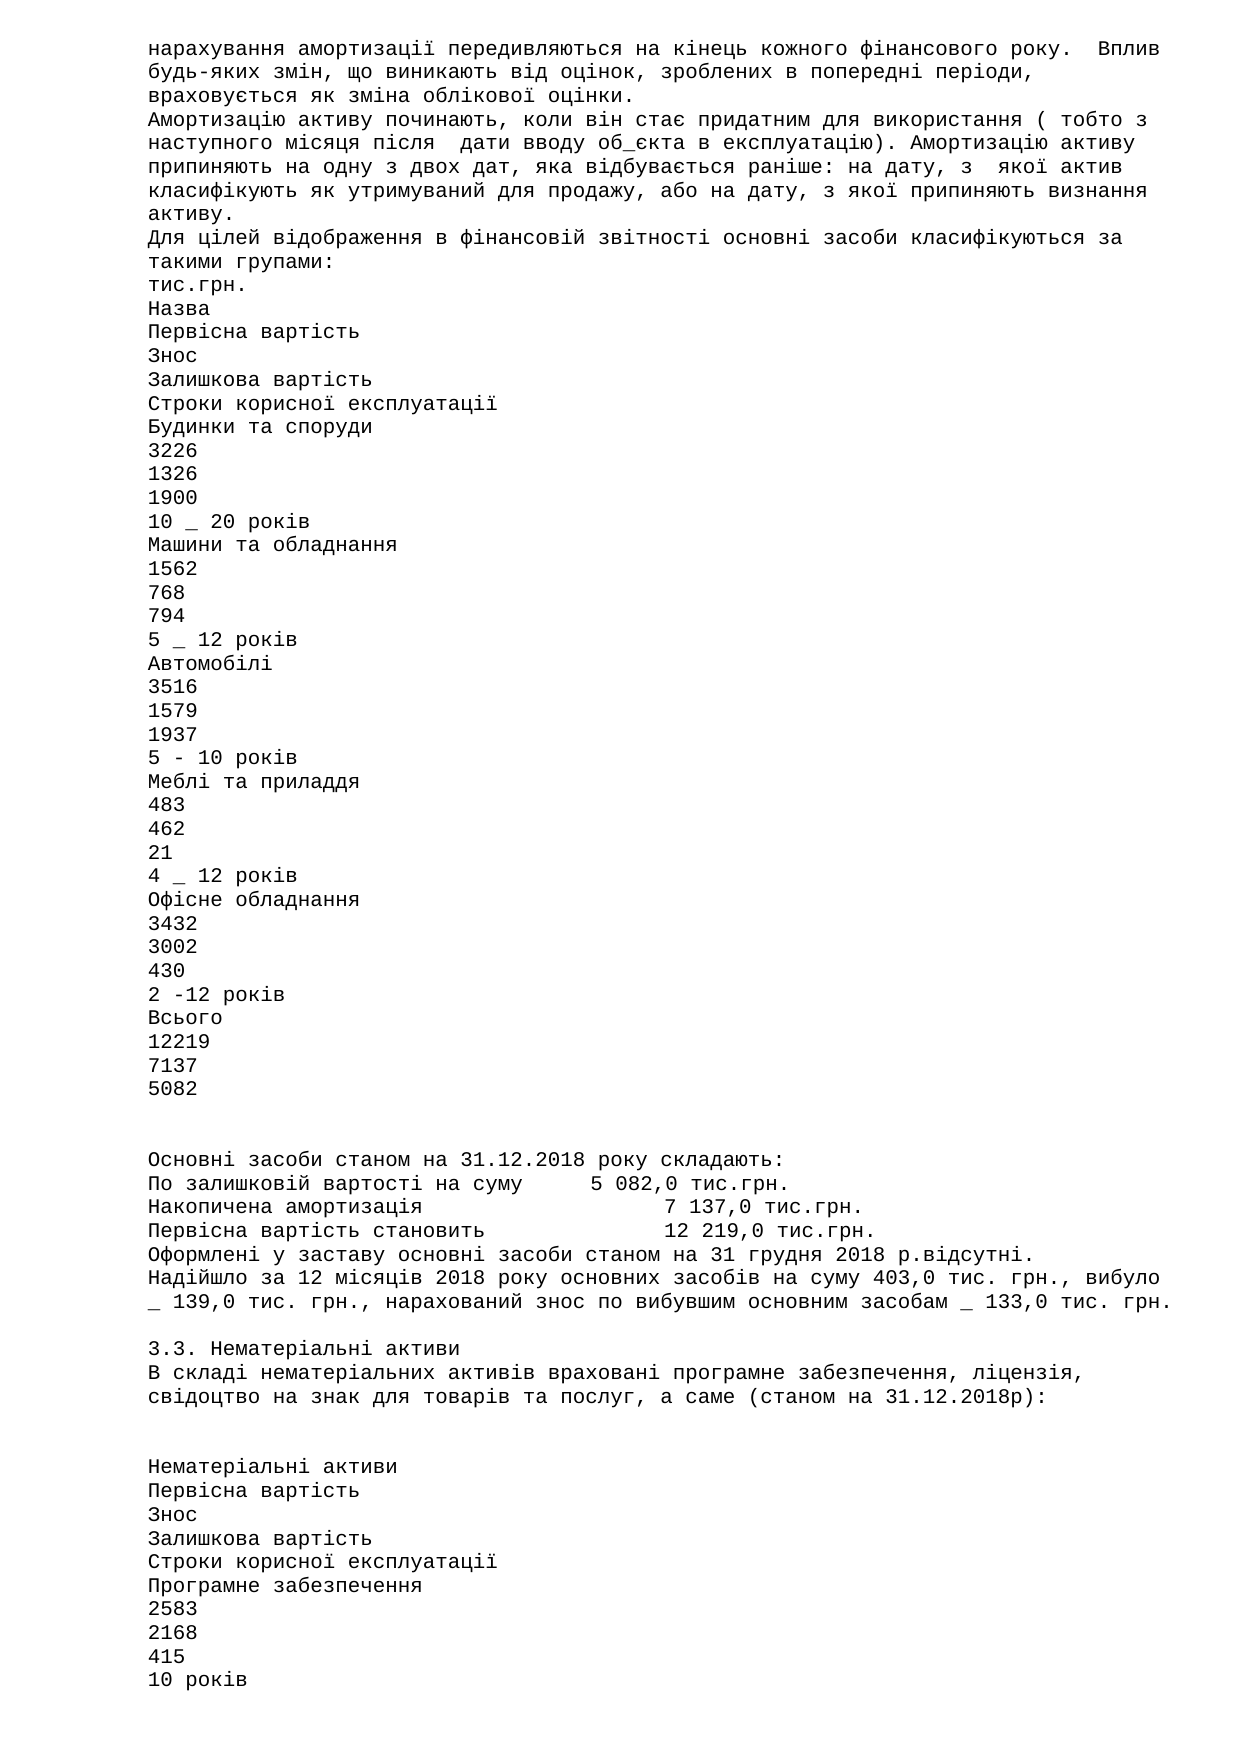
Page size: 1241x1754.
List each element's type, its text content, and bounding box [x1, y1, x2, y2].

text Офiсне обладнання [148, 889, 1181, 913]
text 7137 [148, 1054, 1181, 1078]
text Будинки та споруди [148, 416, 1181, 440]
text 1579 [148, 700, 1181, 723]
text По залишковiй вартостi на суму 5 082,0 тис.грн. [148, 1173, 1181, 1196]
text Знос [148, 1504, 1181, 1527]
text 3226 [148, 440, 1181, 463]
text Первiсна вартiсть становить 12 219,0 тис.грн. [148, 1220, 1181, 1244]
text Для цiлей вiдображення в фiнансовiй звiтностi основнi засоби класифiкуються за такими групами: [148, 227, 1181, 274]
text 3002 [148, 936, 1181, 960]
text Строки корисної експлуатацiї [148, 392, 1181, 416]
text Залишкова вартiсть [148, 369, 1181, 392]
text Строки корисної експлуатацiї [148, 1551, 1181, 1575]
text 12219 [148, 1031, 1181, 1054]
text 10 рокiв [148, 1669, 1181, 1693]
text 2 -12 рокiв [148, 984, 1181, 1007]
text Основнi засоби станом на 31.12.2018 року складають: [148, 1149, 1181, 1173]
text Назва [148, 298, 1181, 322]
text Меблi та приладдя [148, 771, 1181, 794]
text 5082 [148, 1078, 1181, 1102]
text Накопичена амортизацiя 7 137,0 тис.грн. [148, 1196, 1181, 1220]
text 2168 [148, 1622, 1181, 1646]
text 2583 [148, 1598, 1181, 1622]
text 768 [148, 582, 1181, 605]
text Надiйшло за 12 мiсяцiв 2018 року основних засобiв на суму 403,0 тис. грн., вибуло _ 139,0 тис. грн., нарахований знос по вибувшим основним засобам _ 133,0 тис. грн. [148, 1267, 1181, 1315]
text Всього [148, 1007, 1181, 1031]
text 1326 [148, 463, 1181, 487]
text Первiсна вартiсть [148, 1480, 1181, 1504]
text 21 [148, 842, 1181, 865]
text 10 _ 20 рокiв [148, 511, 1181, 534]
text 3432 [148, 913, 1181, 936]
text Знос [148, 345, 1181, 369]
text 5 - 10 рокiв [148, 747, 1181, 771]
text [148, 38, 1181, 109]
text Нематерiальнi активи [148, 1457, 1181, 1480]
text Залишкова вартiсть [148, 1527, 1181, 1551]
text Автомобiлi [148, 653, 1181, 676]
text Первiсна вартiсть [148, 322, 1181, 345]
text 1900 [148, 487, 1181, 511]
text Програмне забезпечення [148, 1575, 1181, 1598]
text 483 [148, 794, 1181, 818]
text В складi нематерiальних активiв врахованi програмне забезпечення, лiцензiя, свiдоцтво на знак для товарiв та послуг, а саме (станом на 31.12.2018р): [148, 1362, 1181, 1409]
text 4 _ 12 рокiв [148, 865, 1181, 889]
text Амортизацiю активу починають, коли вiн стає придатним для використання ( тобто з наступного мiсяця пiсля дати вводу об_єкта в експлуатацiю). Амортизацiю активу припиняють на одну з двох дат, яка вiдбувається ранiше: на дату, з якої актив класифiкують як утримуваний для продажу, або на дату, з якої припиняють визнання активу. [148, 109, 1181, 227]
text 1937 [148, 723, 1181, 747]
text Оформленi у заставу основнi засоби станом на 31 грудня 2018 р.вiдсутнi. [148, 1244, 1181, 1267]
text 430 [148, 960, 1181, 984]
text 462 [148, 818, 1181, 842]
text 1562 [148, 558, 1181, 582]
text Машини та обладнання [148, 534, 1181, 558]
text 3516 [148, 676, 1181, 700]
text 5 _ 12 рокiв [148, 629, 1181, 653]
text 794 [148, 605, 1181, 629]
text 415 [148, 1646, 1181, 1669]
text тис.грн. [148, 274, 1181, 298]
text 3.3. Нематерiальнi активи [148, 1338, 1181, 1362]
